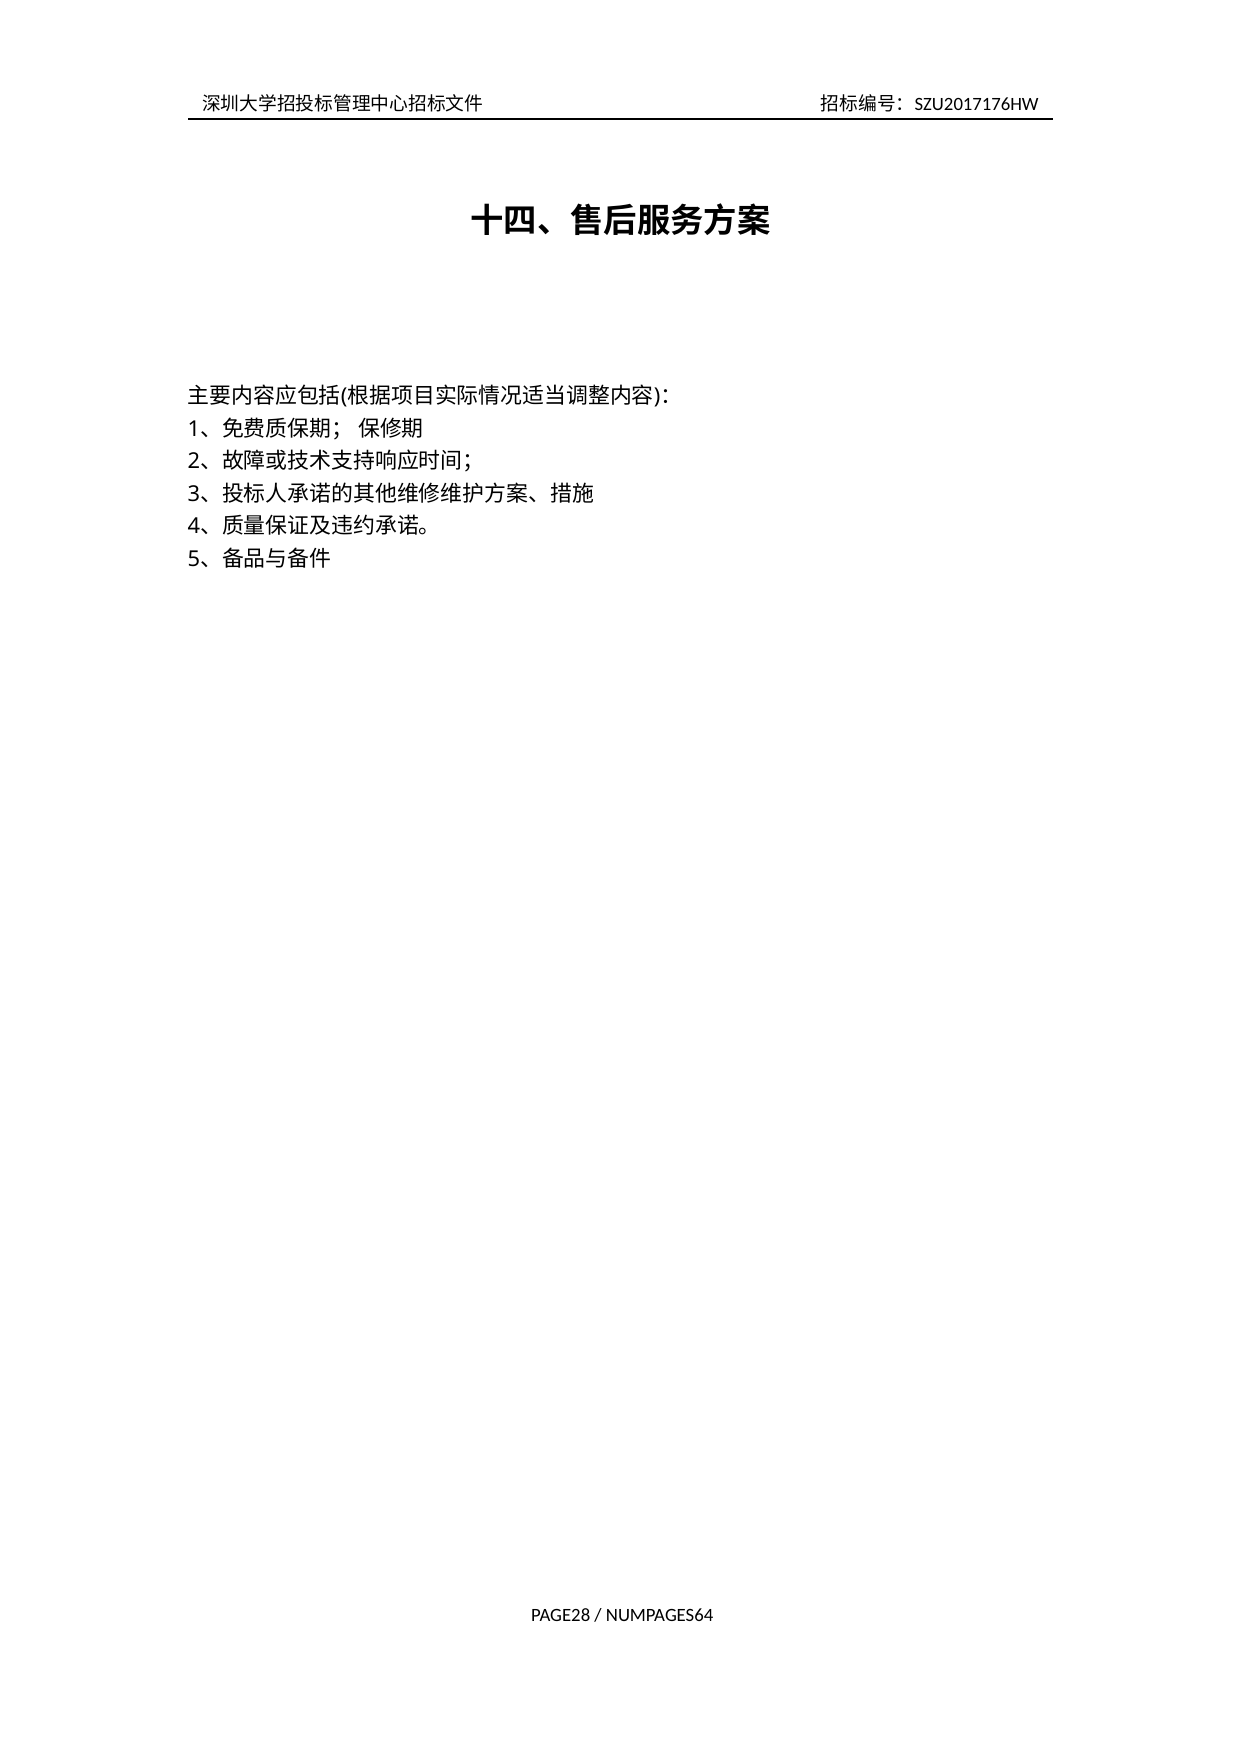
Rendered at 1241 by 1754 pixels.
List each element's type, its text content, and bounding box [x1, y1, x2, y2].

text 1、免费质保期； 保修期 [187, 410, 1053, 443]
text 主要内容应包括(根据项目实际情况适当调整内容)： [187, 378, 1053, 410]
text 4、质量保证及违约承诺。 [187, 508, 1053, 540]
text 3、投标人承诺的其他维修维护方案、措施 [187, 475, 1053, 508]
subtitle 十四、售后服务方案 [187, 186, 1053, 251]
text 2、故障或技术支持响应时间； [187, 443, 1053, 475]
text 5、备品与备件 [187, 540, 1053, 573]
